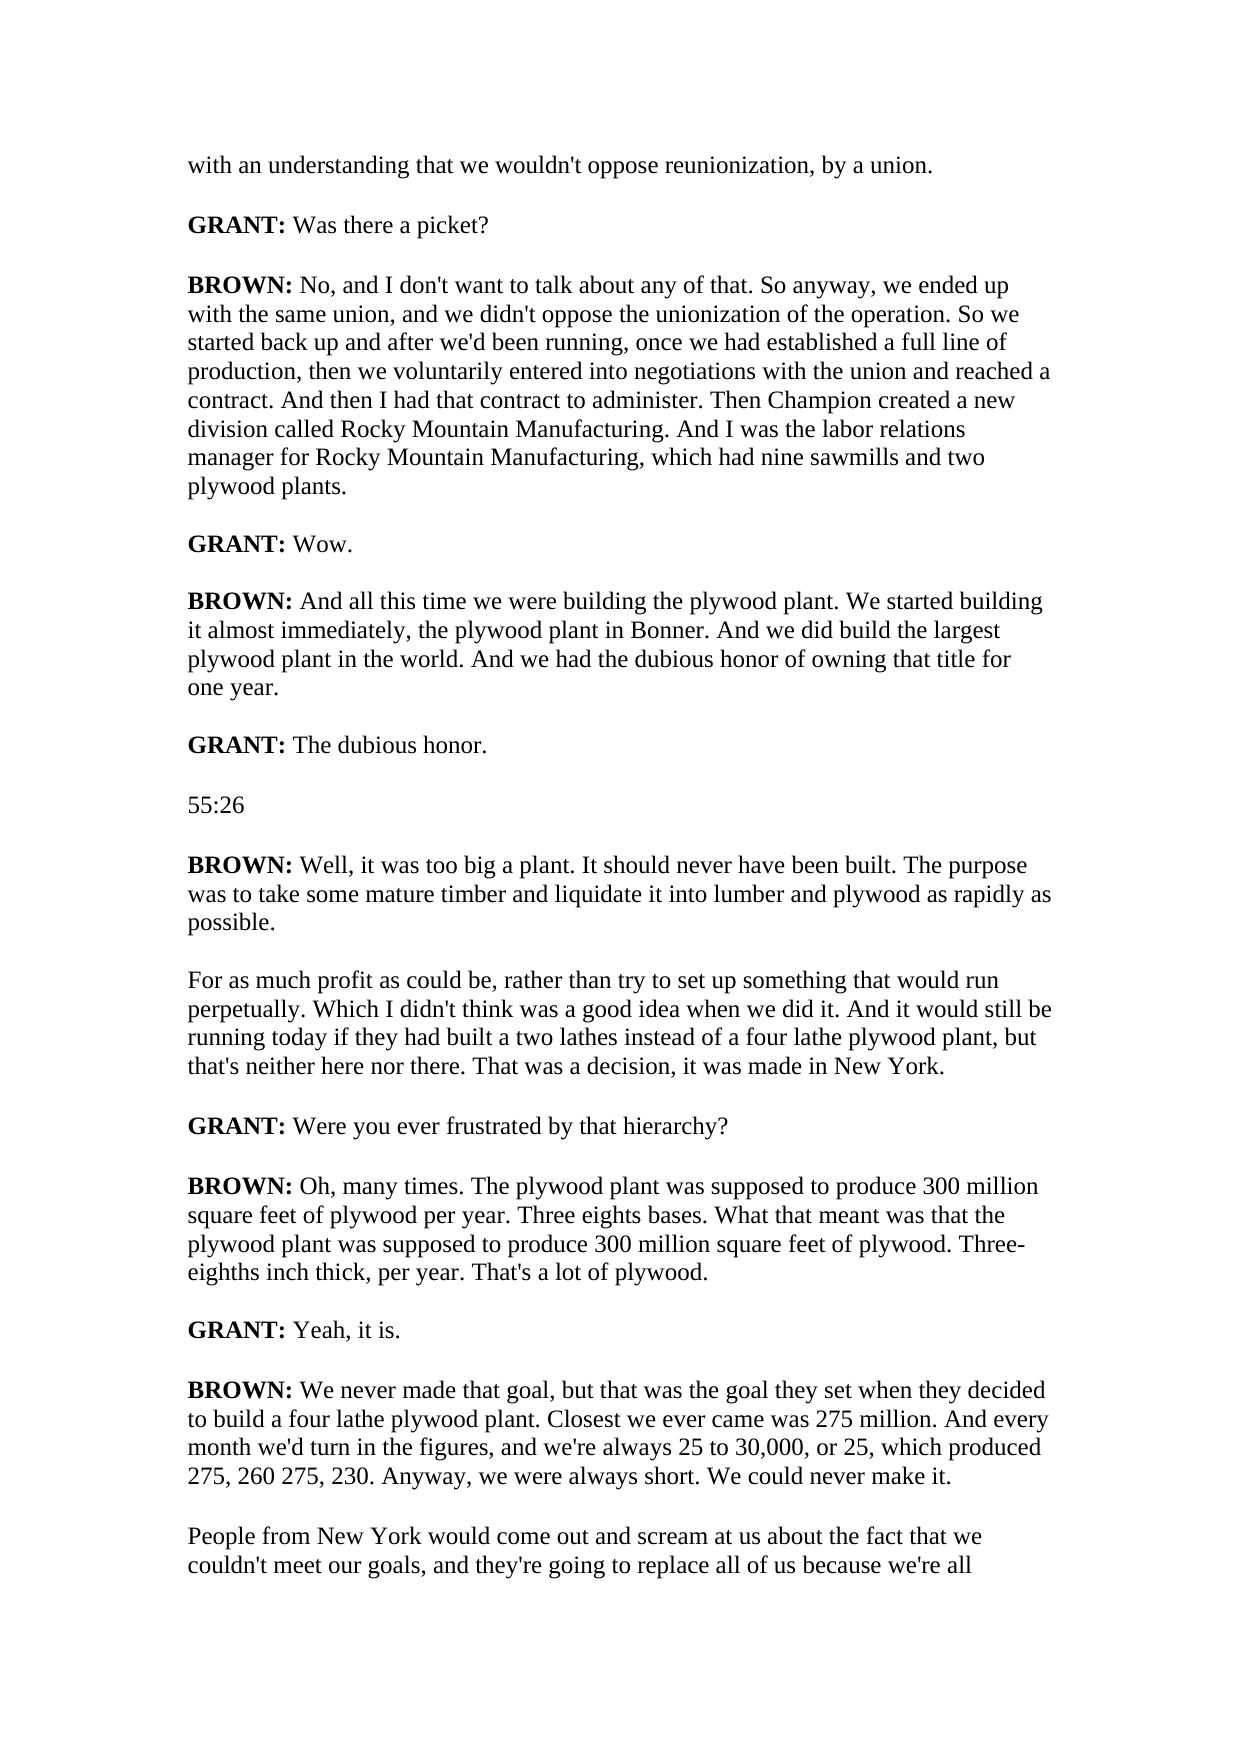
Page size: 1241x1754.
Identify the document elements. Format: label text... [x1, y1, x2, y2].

text BROWN: Well, it was too big a plant. It should never have been built. The purpose was to take some mature timber and liquidate it into lumber and plywood as rapidly as possible. [187, 850, 1053, 936]
text GRANT: Yeah, it is. [187, 1315, 1053, 1375]
text 55:26 [187, 790, 1053, 850]
text BROWN: No, and I don't want to talk about any of that. So anyway, we ended up with the same union, and we didn't oppose the unionization of the operation. So we started back up and after we'd been running, once we had established a full line of production, then we voluntarily entered into negotiations with the union and reached a contract. And then I had that contract to administer. Then Champion created a new division called Rocky Mountain Manufacturing. And I was the labor relations manager for Rocky Mountain Manufacturing, which had nine sawmills and two plywood plants. [187, 270, 1053, 500]
text GRANT: The dubious honor. [187, 730, 1053, 790]
text GRANT: Were you ever frustrated by that hierarchy? [187, 1111, 1053, 1171]
text BROWN: Oh, many times. The plywood plant was supposed to produce 300 million square feet of plywood per year. Three eights bases. What that meant was that the plywood plant was supposed to produce 300 million square feet of plywood. Three-eighths inch thick, per year. That's a lot of plywood. [187, 1171, 1053, 1286]
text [187, 1521, 1053, 1579]
text GRANT: Wow. [187, 529, 1053, 557]
text GRANT: Was there a picket? [187, 210, 1053, 270]
text BROWN: And all this time we were building the plywood plant. We started building it almost immediately, the plywood plant in Bonner. And we did build the largest plywood plant in the world. And we had the dubious honor of owning that title for one year. [187, 586, 1053, 701]
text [187, 150, 1053, 210]
text For as much profit as could be, rather than try to set up something that would run perpetually. Which I didn't think was a good idea when we did it. And it would still be running today if they had built a two lathes instead of a four lathe plywood plant, but that's neither here nor there. That was a decision, it was made in New York. [187, 965, 1053, 1111]
text BROWN: We never made that goal, but that was the goal they set when they decided to build a four lathe plywood plant. Closest we ever came was 275 million. And every month we'd turn in the figures, and we're always 25 to 30,000, or 25, which produced 275, 260 275, 230. Anyway, we were always short. We could never make it. [187, 1375, 1053, 1521]
